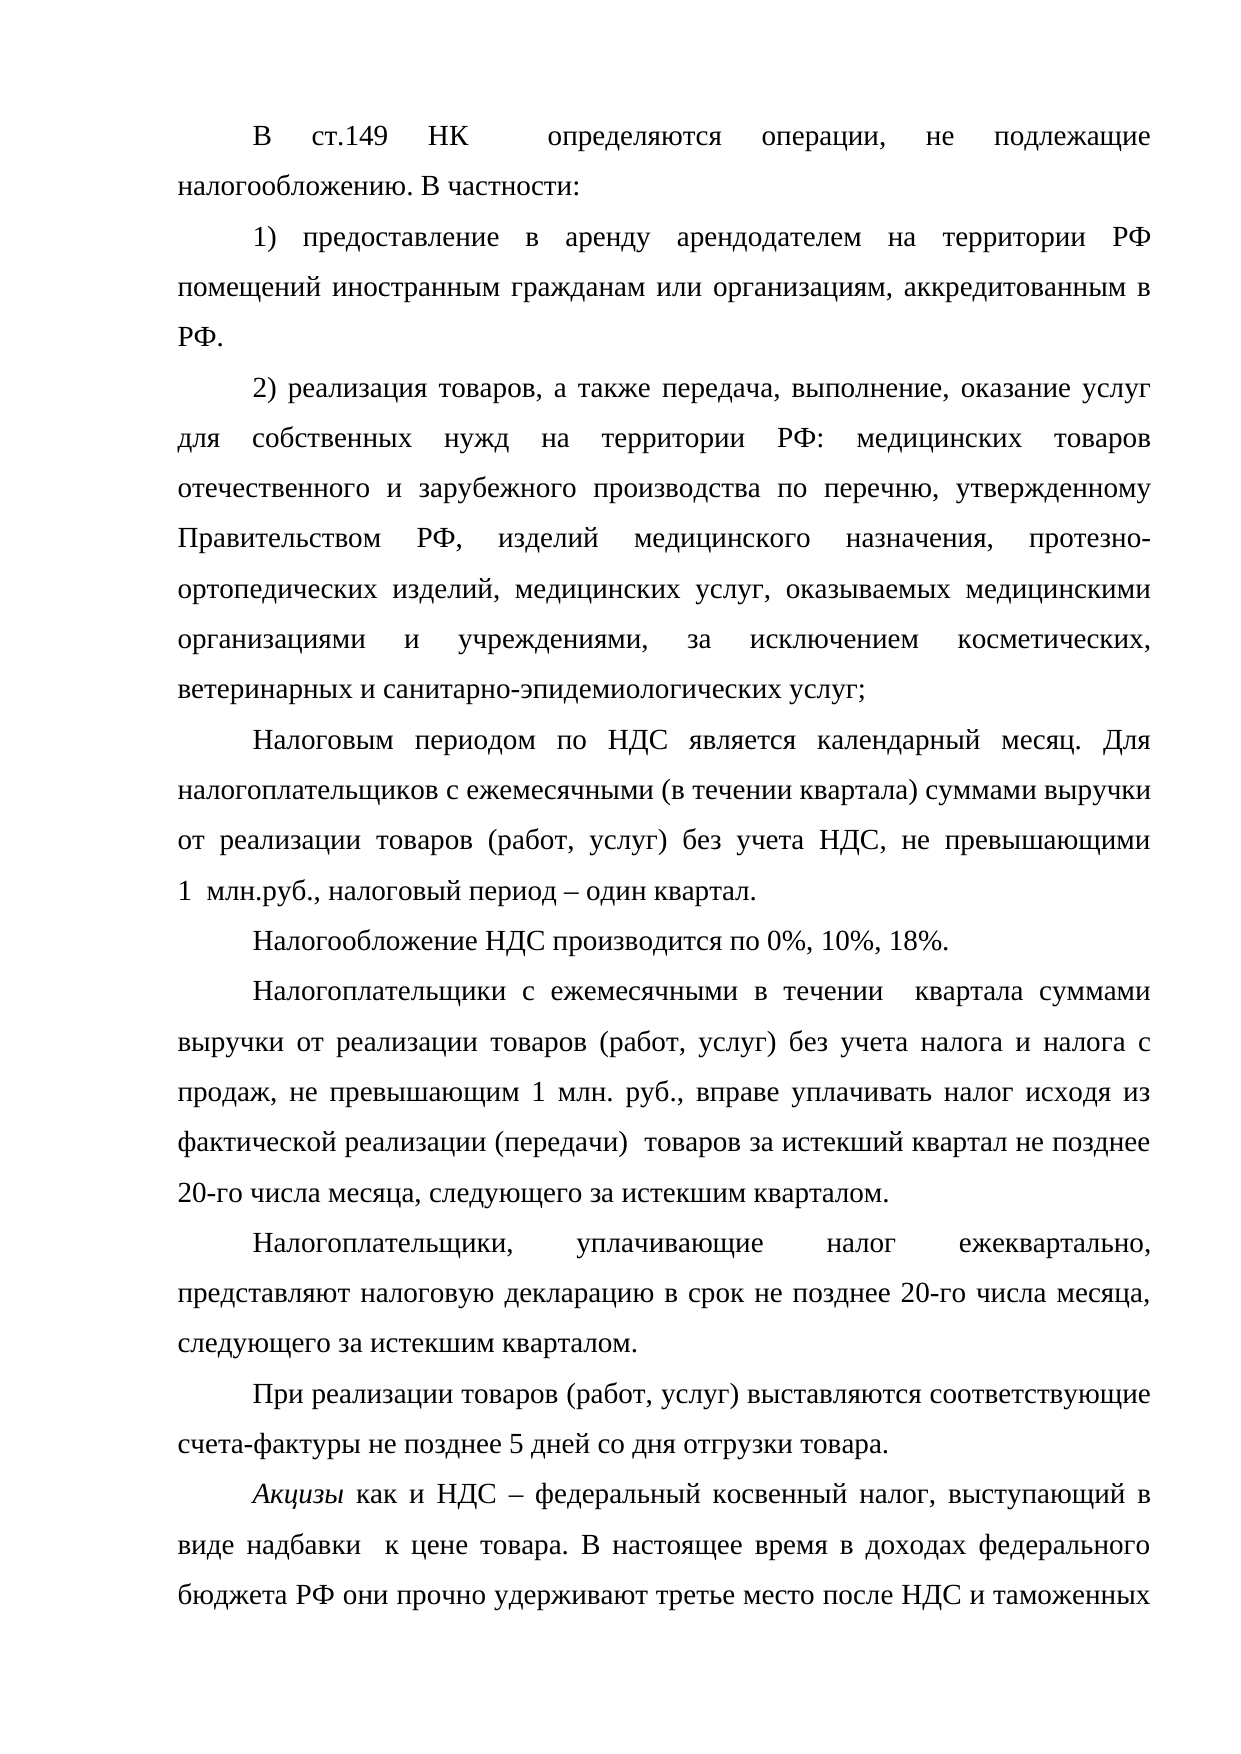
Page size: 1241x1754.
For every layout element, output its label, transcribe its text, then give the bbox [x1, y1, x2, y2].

text 2) реализация товаров, а также передача, выполнение, оказание услуг для собственных нужд на территории РФ: медицинских товаров отечественного и зарубежного производства по перечню, утвержденному Правительством РФ, изделий медицинского назначения, протезно-ортопедических изделий, медицинских услуг, оказываемых медицинскими организациями и учреждениями, за исключением косметических, ветеринарных и санитарно-эпидемиологических услуг; [177, 370, 1152, 705]
text При реализации товаров (работ, услуг) выставляются соответствующие счета-фактуры не позднее 5 дней со дня отгрузки товара. [177, 1376, 1152, 1460]
text 1) предоставление в аренду арендодателем на территории РФ помещений иностранным гражданам или организациям, аккредитованным в РФ. [177, 219, 1152, 353]
text Налогоплательщики, уплачивающие налог ежеквартально, представляют налоговую декларацию в срок не позднее 20-го числа месяца, следующего за истекшим кварталом. [177, 1225, 1152, 1359]
text Налогоплательщики с ежемесячными в течении квартала суммами выручки от реализации товаров (работ, услуг) без учета налога и налога с продаж, не превышающим 1 млн. руб., вправе уплачивать налог исходя из фактической реализации (передачи) товаров за истекший квартал не позднее 20-го числа месяца, следующего за истекшим кварталом. [177, 973, 1152, 1208]
text В ст.149 НК определяются операции, не подлежащие налогообложению. В частности: [177, 118, 1152, 202]
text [177, 1477, 1152, 1611]
text Налоговым периодом по НДС является календарный месяц. Для налогоплательщиков с ежемесячными (в течении квартала) суммами выручки от реализации товаров (работ, услуг) без учета НДС, не превышающими 1 млн.руб., налоговый период – один квартал. [177, 722, 1152, 906]
text Налогообложение НДС производится по 0%, 10%, 18%. [177, 923, 1152, 957]
